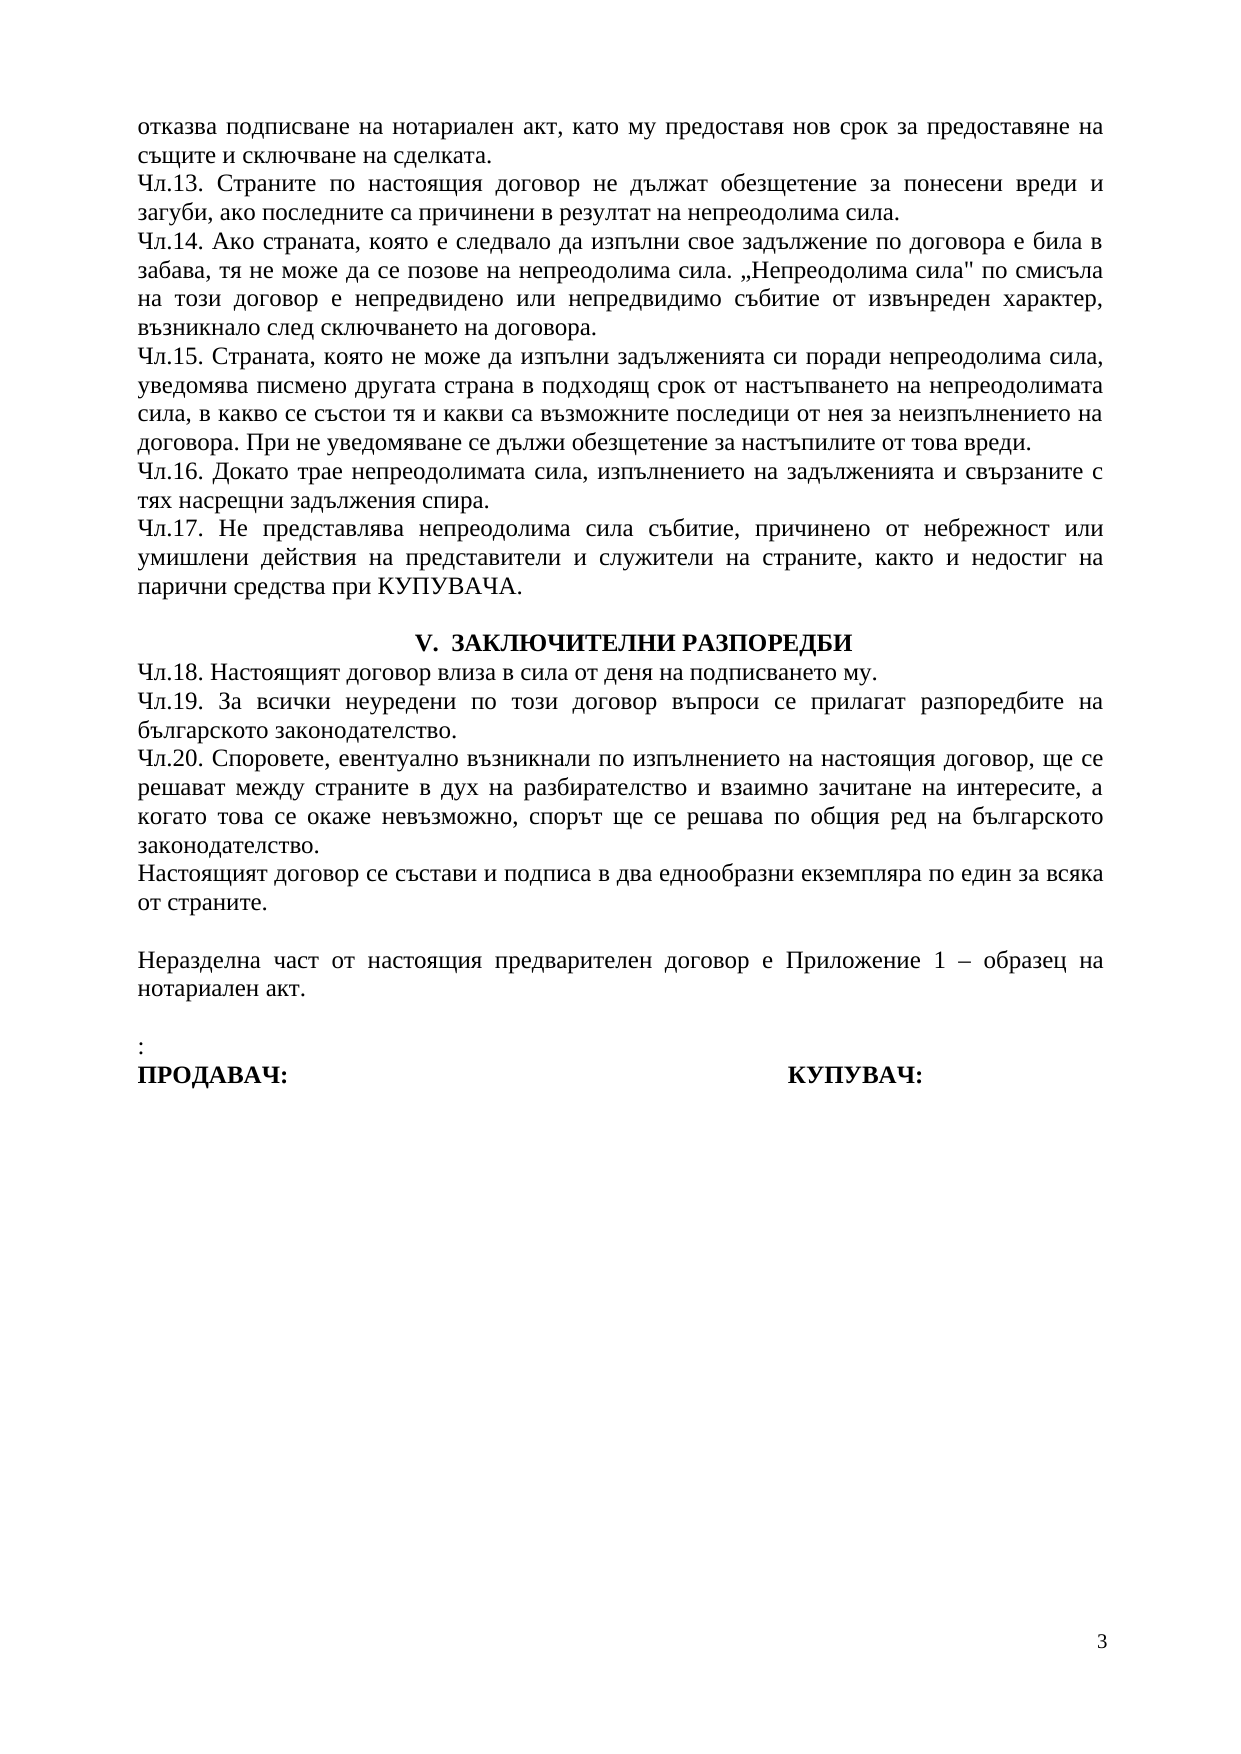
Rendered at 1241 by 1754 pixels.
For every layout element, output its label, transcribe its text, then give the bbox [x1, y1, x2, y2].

text : [137, 1031, 1104, 1060]
text Чл.15. Страната, която не може да изпълни задълженията си поради непреодолима сила, уведомява писмено другата страна в подходящ срок от настъпването на непреодолимата сила, в какво се състои тя и какви са възможните последици от нея за неизпълнението на договора. При не уведомяване се дължи обезщетение за настъпилите от това вреди. [137, 341, 1104, 456]
text Настоящият договор се състави и подписа в два еднообразни екземпляра по един за всяка от страните. [137, 858, 1104, 916]
list ЗАКЛЮЧИТЕЛНИ РАЗПОРЕДБИ Чл.18. Настоящият договор влиза в сила от деня на подписването му. [137, 628, 909, 686]
text Чл.17. Не представлява непреодолима сила събитие, причинено от небрежност или умишлени действия на представители и служители на страните, както и недостиг на парични средства при КУПУВАЧА. [137, 513, 1104, 600]
text Неразделна част от настоящия предварителен договор е Приложение 1 – образец на нотариален акт. [137, 945, 1104, 1002]
text Чл.13. Страните по настоящия договор не дължат обезщетение за понесени вреди и загуби, ако последните са причинени в резултат на непреодолима сила. [137, 168, 1104, 226]
text Чл.14. Ако страната, която е следвало да изпълни свое задължение по договора е била в забава, тя не може да се позове на непреодолима сила. „Непреодолима сила" по смисъла на този договор е непредвидено или непредвидимо събитие от извънреден характер, възникнало след сключването на договора. [137, 226, 1104, 341]
text Чл.16. Докато трае непреодолимата сила, изпълнението на задълженията и свързаните с тях насрещни задължения спира. [137, 456, 1104, 513]
text Чл.19. За всички неуредени по този договор въпроси се прилагат разпоредбите на българското законодателство. [137, 686, 1104, 743]
text ПРОДАВАЧ: КУПУВАЧ: [137, 1060, 1107, 1088]
text Чл.20. Споровете, евентуално възникнали по изпълнението на настоящия договор, ще се решават между страните в дух на разбирателство и взаимно зачитане на интересите, а когато това се окаже невъзможно, спорът ще се решава по общия ред на българското законодателство. [137, 743, 1104, 858]
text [137, 111, 1104, 168]
